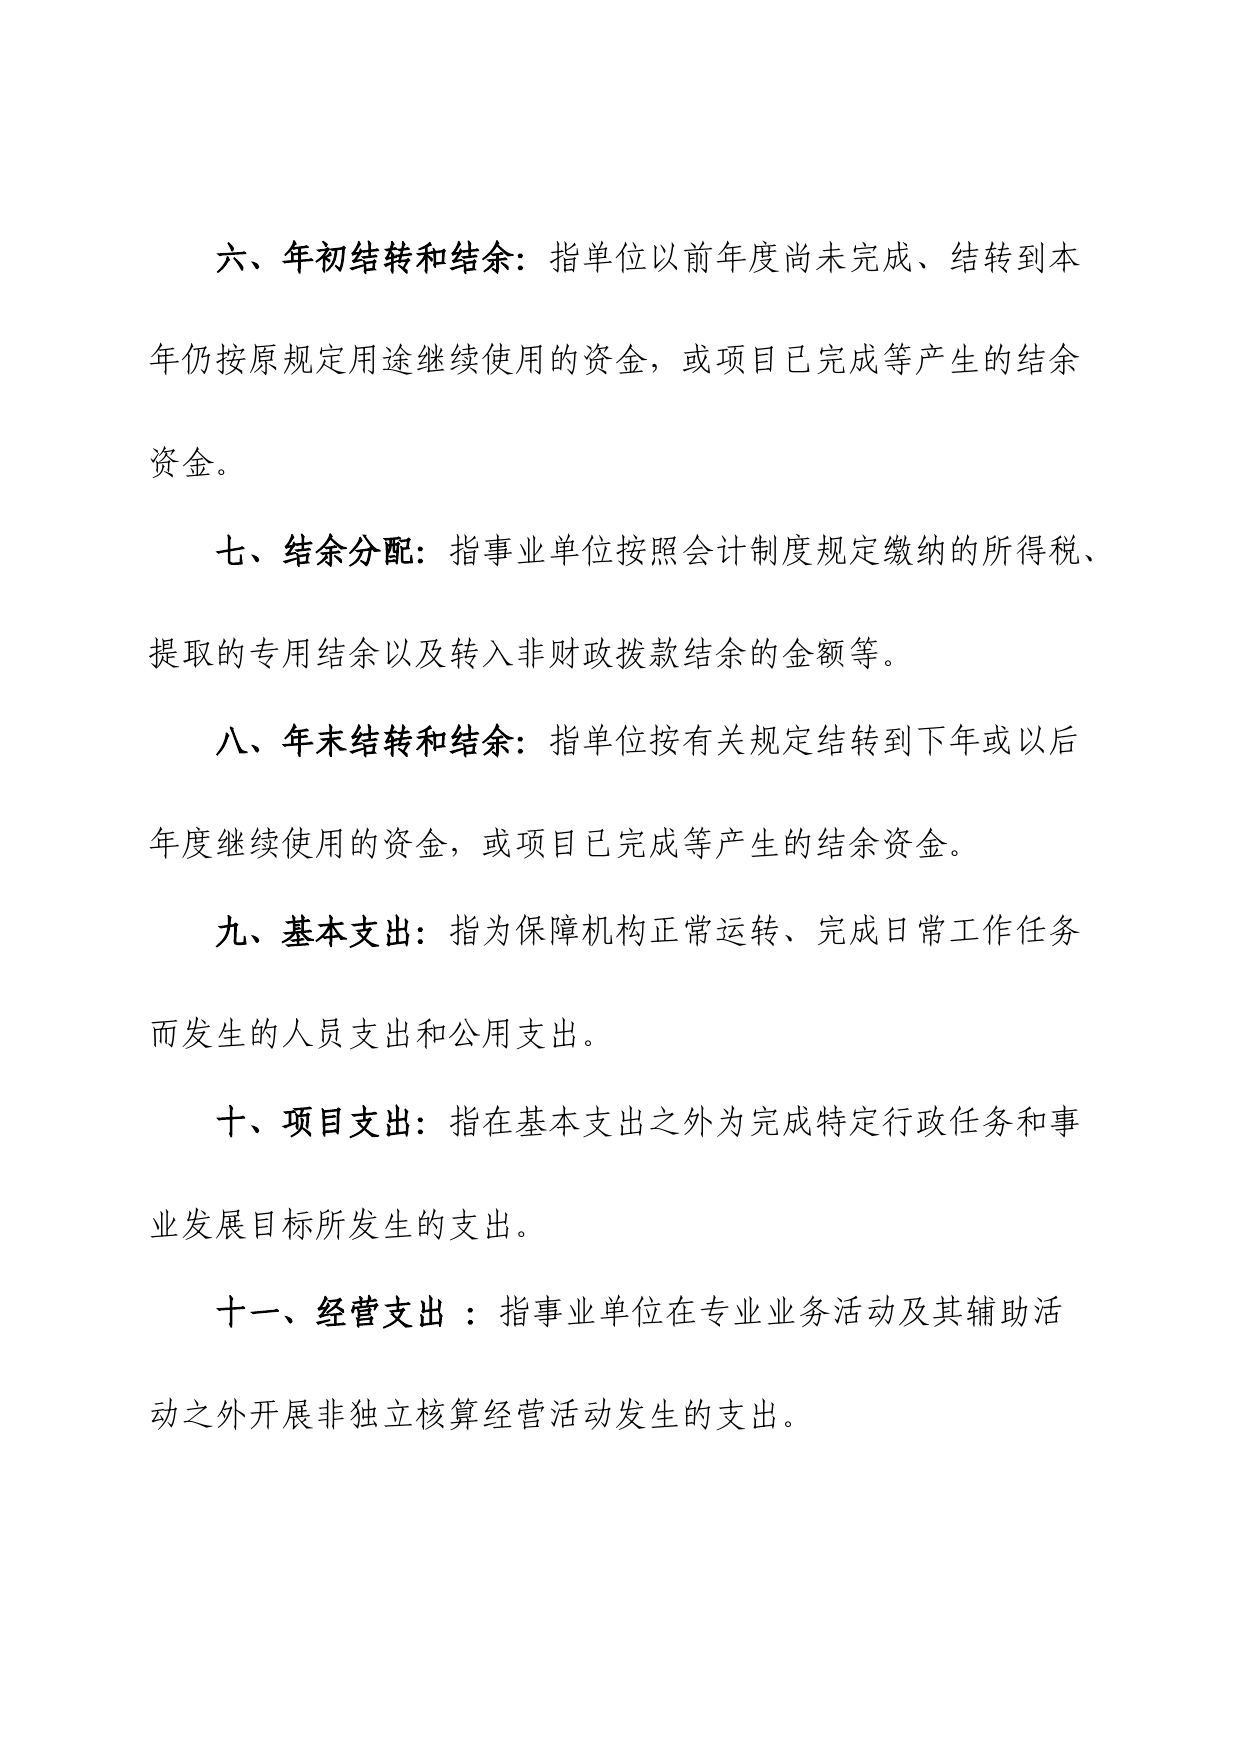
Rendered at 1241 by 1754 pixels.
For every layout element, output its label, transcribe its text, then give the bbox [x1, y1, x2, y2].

text 十一、经营支出 ：指事业单位在专业业务活动及其辅助活动之外开展非独立核算经营活动发生的支出。 [148, 1275, 1093, 1446]
text 八、年末结转和结余：指单位按有关规定结转到下年或以后年度继续使用的资金，或项目已完成等产生的结余资金。 [148, 704, 1093, 875]
text 六、年初结转和结余：指单位以前年度尚未完成、结转到本年仍按原规定用途继续使用的资金，或项目已完成等产生的结余资金。 [148, 221, 1093, 495]
text 十、项目支出：指在基本支出之外为完成特定行政任务和事业发展目标所发生的支出。 [148, 1084, 1093, 1256]
text 七、结余分配：指事业单位按照会计制度规定缴纳的所得税、提取的专用结余以及转入非财政拨款结余的金额等。 [148, 514, 1093, 685]
text 九、基本支出：指为保障机构正常运转、完成日常工作任务而发生的人员支出和公用支出。 [148, 894, 1093, 1066]
